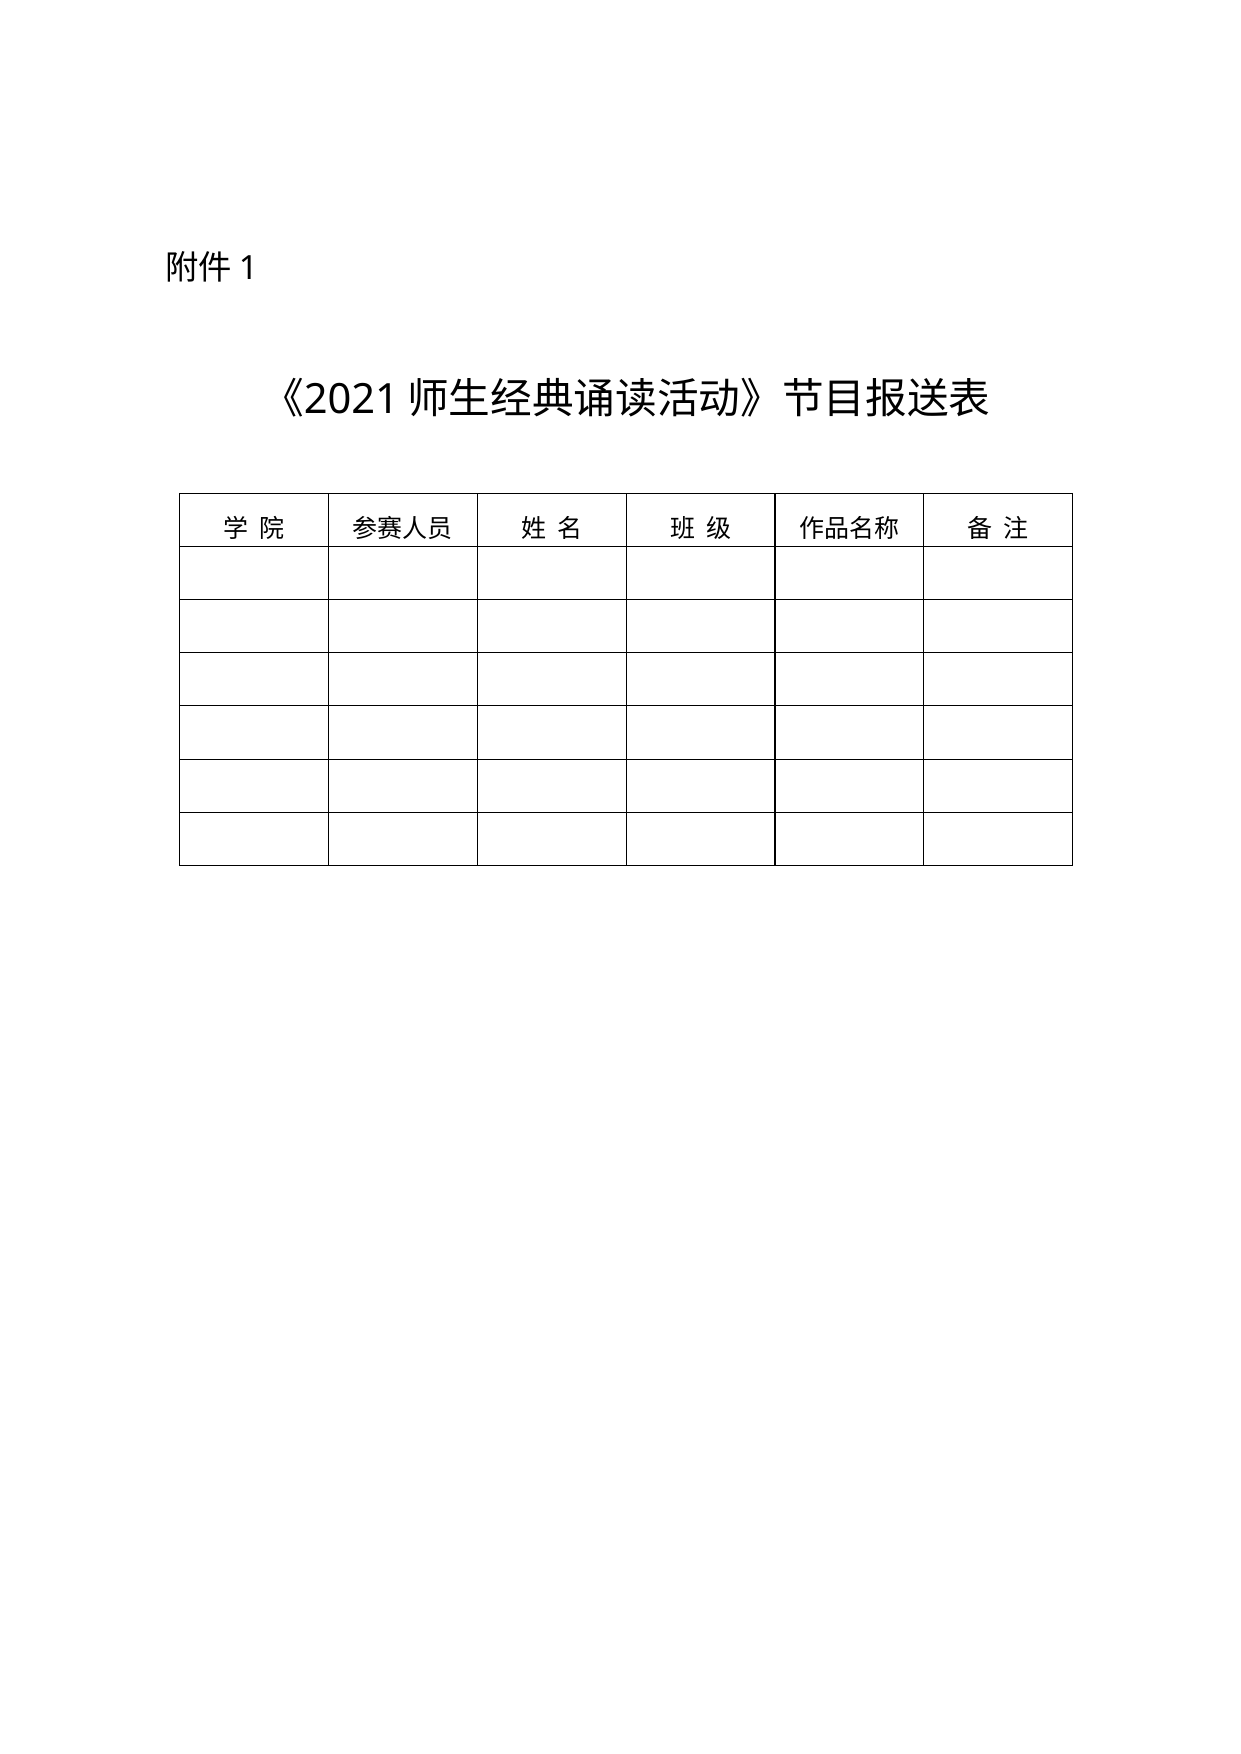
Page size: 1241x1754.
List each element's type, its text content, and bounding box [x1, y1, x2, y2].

text 附件1 [165, 233, 1087, 298]
table_header 学 院 [180, 494, 328, 546]
table_cell [478, 653, 626, 705]
table_cell [924, 600, 1072, 652]
table_cell [180, 706, 328, 758]
table_cell [478, 600, 626, 652]
table_header 姓 名 [478, 494, 626, 546]
table_cell [776, 547, 923, 599]
table_cell [180, 547, 328, 599]
table_cell [776, 760, 923, 812]
table_cell [924, 813, 1072, 865]
table_cell [627, 547, 774, 599]
table_cell [627, 813, 774, 865]
table_header 备 注 [924, 494, 1072, 546]
table_cell [776, 706, 923, 758]
table_cell [329, 653, 477, 705]
table_header 作品名称 [776, 494, 923, 546]
table_cell [627, 600, 774, 652]
table_cell [329, 600, 477, 652]
table_cell [329, 760, 477, 812]
table_cell [924, 547, 1072, 599]
table_header 班 级 [627, 494, 774, 546]
table_cell [776, 600, 923, 652]
table_cell [627, 653, 774, 705]
table_cell [924, 760, 1072, 812]
table_cell [924, 653, 1072, 705]
table_cell [478, 760, 626, 812]
text 《2021师生经典诵读活动》节目报送表 [165, 363, 1087, 428]
table_cell [180, 600, 328, 652]
table_cell [776, 813, 923, 865]
table_cell [478, 706, 626, 758]
table_cell [180, 813, 328, 865]
table_cell [776, 653, 923, 705]
table_cell [627, 706, 774, 758]
table_cell [329, 813, 477, 865]
table_cell [924, 706, 1072, 758]
table_cell [478, 547, 626, 599]
table_cell [329, 547, 477, 599]
table_cell [627, 760, 774, 812]
table_cell [180, 653, 328, 705]
table_cell [180, 760, 328, 812]
table_cell [478, 813, 626, 865]
table_cell [329, 706, 477, 758]
table_header 参赛人员 [329, 494, 477, 546]
